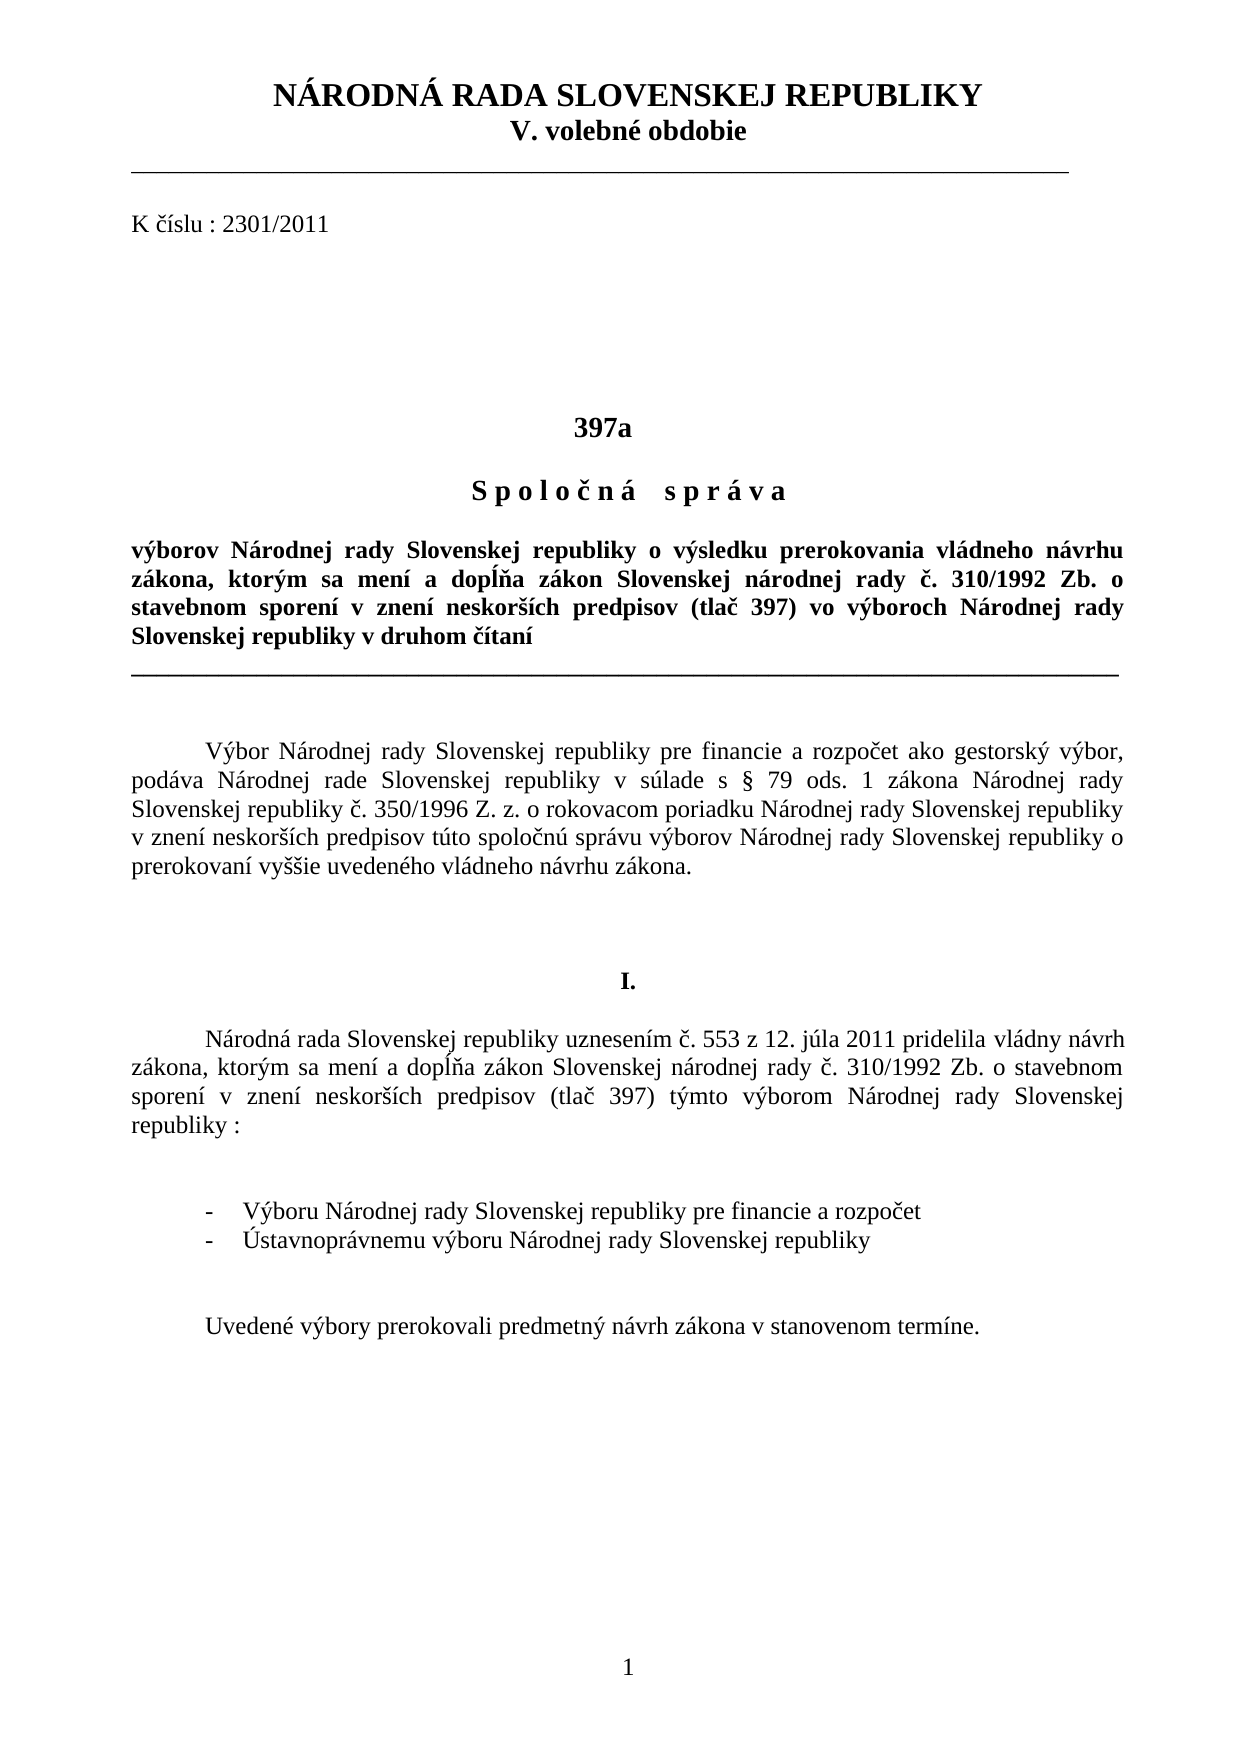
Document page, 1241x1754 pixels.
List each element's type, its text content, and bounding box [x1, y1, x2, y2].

text Uvedené výbory prerokovali predmetný návrh zákona v stanovenom termíne. [131, 1311, 1125, 1340]
text I. [131, 966, 1125, 995]
subtitle S p o l o č n á s p r á v a [131, 473, 1125, 506]
text Výbor Národnej rady Slovenskej republiky pre financie a rozpočet ako gestorský výbor, podáva Národnej rade Slovenskej republiky v súlade s § 79 ods. 1 zákona Národnej rady Slovenskej republiky č. 350/1996 Z. z. o rokovacom poriadku Národnej rady Slovenskej republiky v znení neskorších predpisov túto spoločnú správu výborov Národnej rady Slovenskej republiky o prerokovaní vyššie uvedeného vládneho návrhu zákona. [131, 736, 1125, 880]
text Národná rada Slovenskej republiky uznesením č. 553 z 12. júla 2011 pridelila vládny návrh zákona, ktorým sa mení a dopĺňa zákon Slovenskej národnej rady č. 310/1992 Zb. o stavebnom sporení v znení neskorších predpisov (tlač 397) týmto výborom Národnej rady Slovenskej republiky : [131, 1024, 1125, 1139]
list Výboru Národnej rady Slovenskej republiky pre financie a rozpočet [205, 1196, 1125, 1225]
text výborov Národnej rady Slovenskej republiky o výsledku prerokovania vládneho návrhu zákona, ktorým sa mení a dopĺňa zákon Slovenskej národnej rady č. 310/1992 Zb. o stavebnom sporení v znení neskorších predpisov (tlač 397) vo výboroch Národnej rady Slovenskej republiky v druhom čítaní [131, 535, 1125, 650]
text 397a [500, 410, 1125, 444]
list Ústavnoprávnemu výboru Národnej rady Slovenskej republiky [205, 1225, 1125, 1254]
text K číslu : 2301/2011 [131, 209, 1125, 238]
title NÁRODNÁ RADA SLOVENSKEJ REPUBLIKY [131, 75, 1125, 113]
text ___________________________________________________________________________ [131, 147, 1125, 176]
text _______________________________________________________________________________ [131, 650, 1125, 679]
subtitle V. volebné obdobie [131, 113, 1125, 147]
